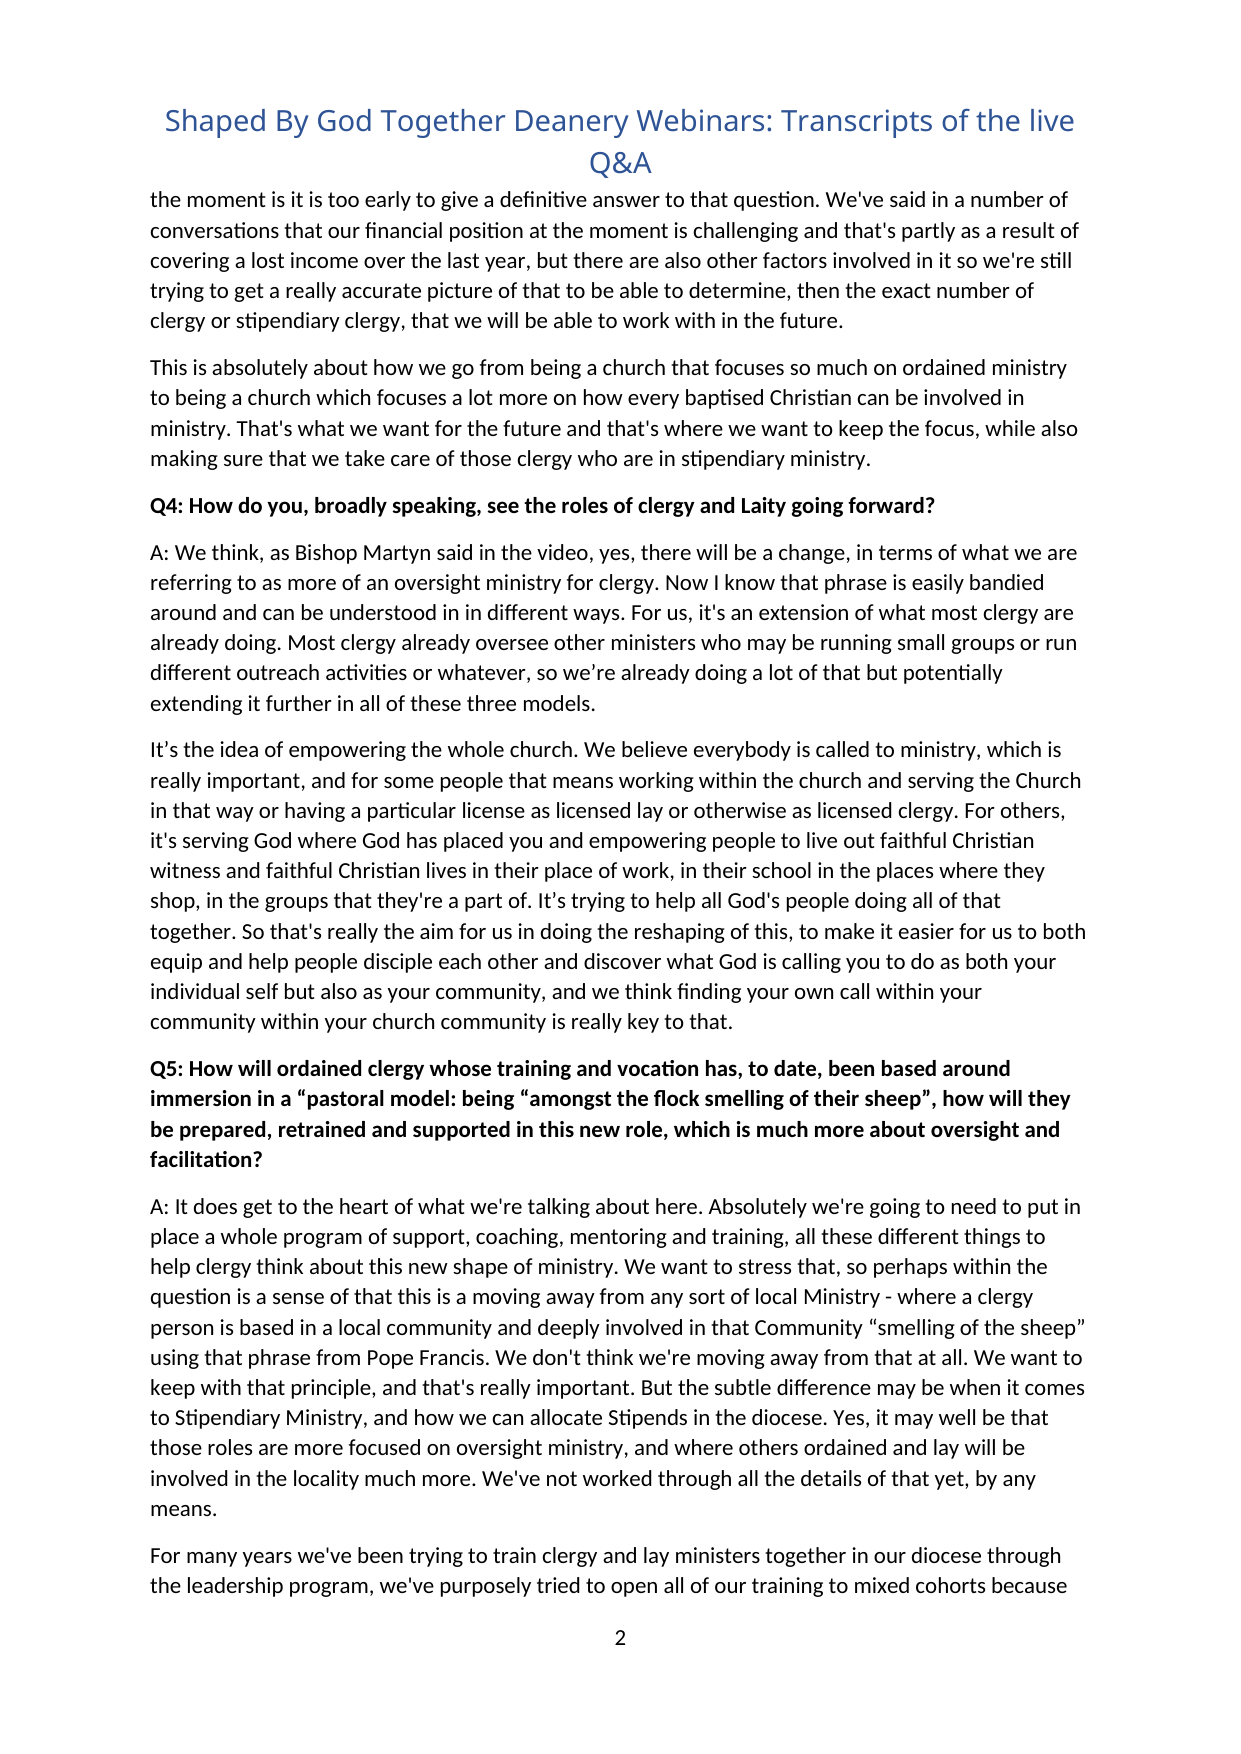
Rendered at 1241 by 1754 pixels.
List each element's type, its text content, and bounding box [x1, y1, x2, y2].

text This is absolutely about how we go from being a church that focuses so much on ordained ministry to being a church which focuses a lot more on how every baptised Christian can be involved in ministry. That's what we want for the future and that's where we want to keep the focus, while also making sure that we take care of those clergy who are in stipendiary ministry. [150, 353, 1090, 472]
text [150, 186, 1090, 334]
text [150, 1541, 1090, 1599]
text It’s the idea of empowering the whole church. We believe everybody is called to ministry, which is really important, and for some people that means working within the church and serving the Church in that way or having a particular license as licensed lay or otherwise as licensed clergy. For others, it's serving God where God has placed you and empowering people to live out faithful Christian witness and faithful Christian lives in their place of work, in their school in the places where they shop, in the groups that they're a part of. It’s trying to help all God's people doing all of that together. So that's really the aim for us in doing the reshaping of this, to make it easier for us to both equip and help people disciple each other and discover what God is calling you to do as both your individual self but also as your community, and we think finding your own call within your community within your church community is really key to that. [150, 736, 1090, 1035]
text Q4: How do you, broadly speaking, see the roles of clergy and Laity going forward? [150, 491, 1090, 519]
text A: It does get to the heart of what we're talking about here. Absolutely we're going to need to put in place a whole program of support, coaching, mentoring and training, all these different things to help clergy think about this new shape of ministry. We want to stress that, so perhaps within the question is a sense of that this is a moving away from any sort of local Ministry - where a clergy person is based in a local community and deeply involved in that Community “smelling of the sheep” using that phrase from Pope Francis. We don't think we're moving away from that at all. We want to keep with that principle, and that's really important. But the subtle difference may be when it comes to Stipendiary Ministry, and how we can allocate Stipends in the diocese. Yes, it may well be that those roles are more focused on oversight ministry, and where others ordained and lay will be involved in the locality much more. We've not worked through all the details of that yet, by any means. [150, 1192, 1090, 1522]
text A: We think, as Bishop Martyn said in the video, yes, there will be a change, in terms of what we are referring to as more of an oversight ministry for clergy. Now I know that phrase is easily bandied around and can be understood in in different ways. For us, it's an extension of what most clergy are already doing. Most clergy already oversee other ministers who may be running small groups or run different outreach activities or whatever, so we’re already doing a lot of that but potentially extending it further in all of these three models. [150, 538, 1090, 717]
text Q5: How will ordained clergy whose training and vocation has, to date, been based around immersion in a “pastoral model: being “amongst the flock smelling of their sheep”, how will they be prepared, retrained and supported in this new role, which is much more about oversight and facilitation? [150, 1054, 1090, 1173]
